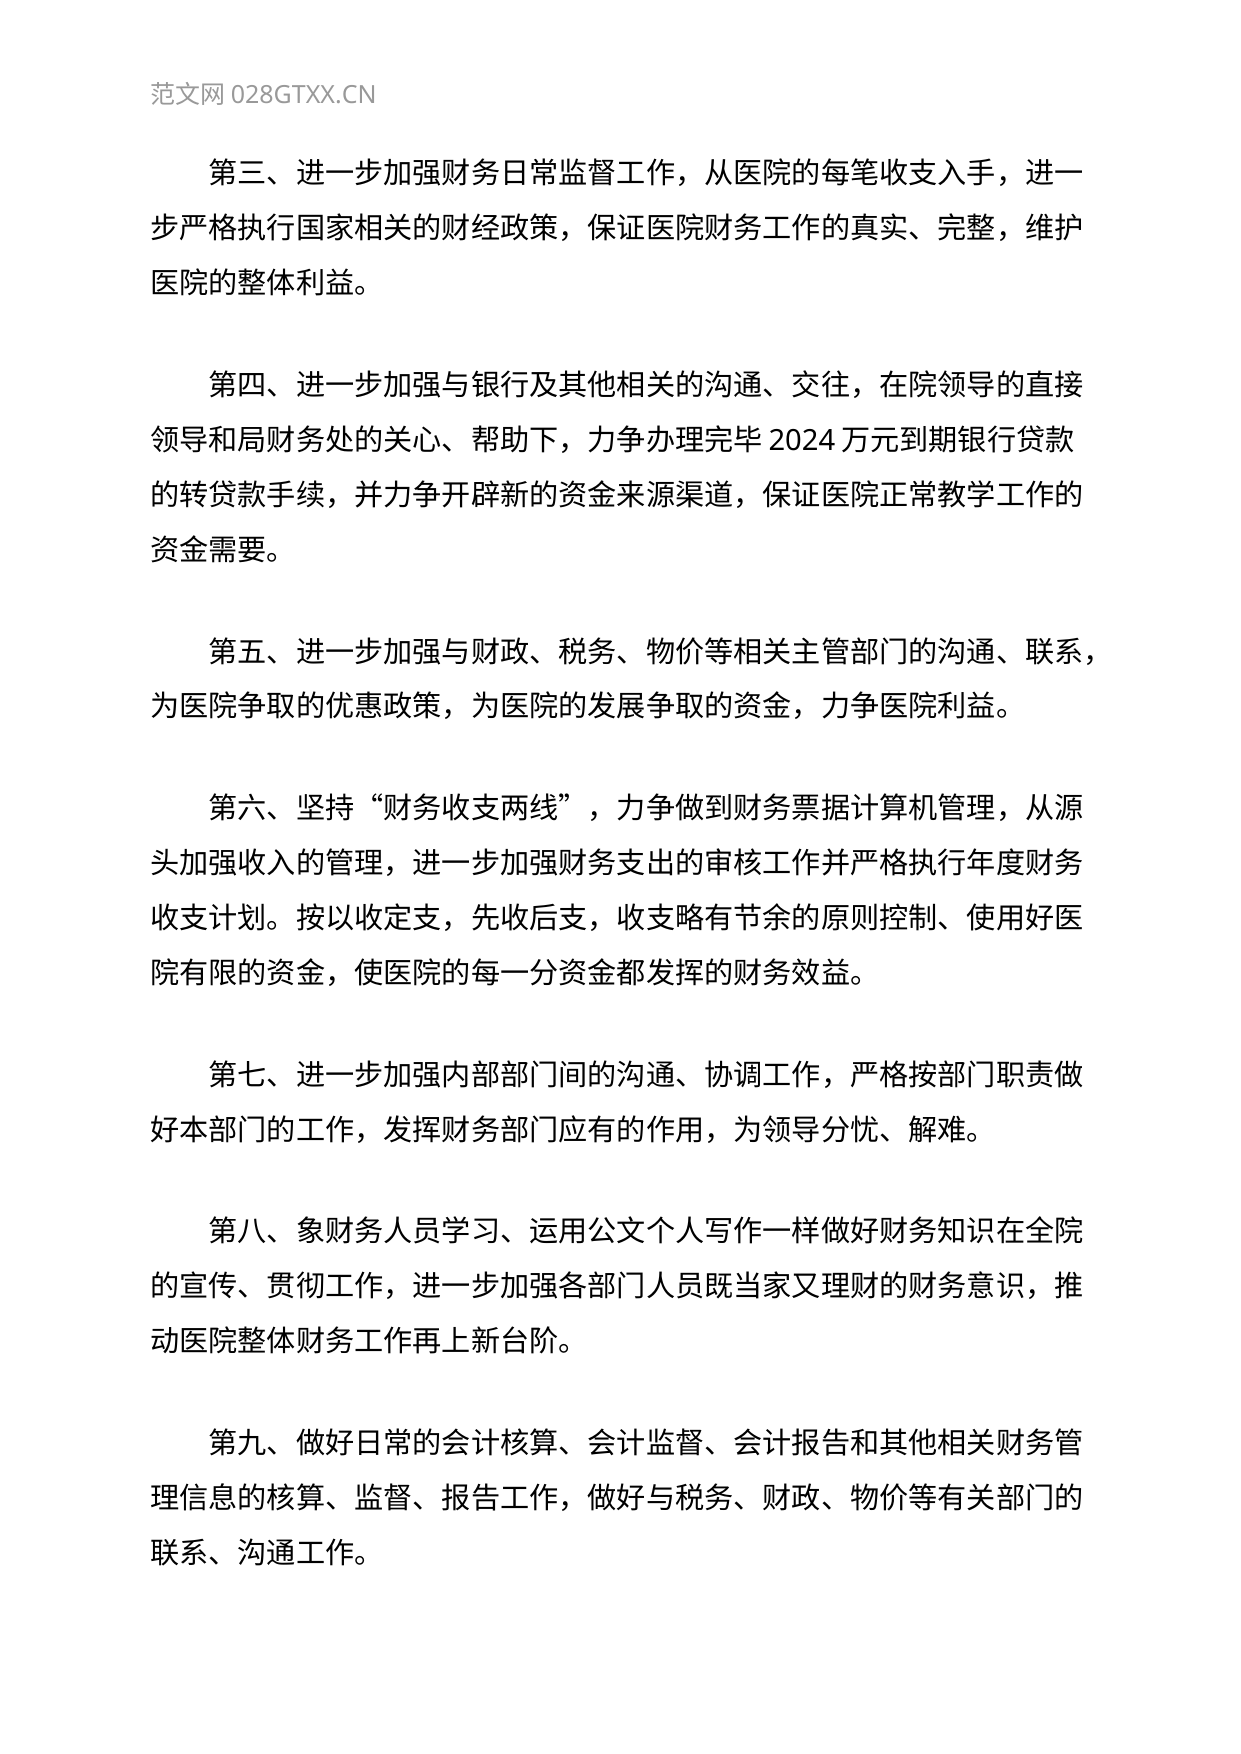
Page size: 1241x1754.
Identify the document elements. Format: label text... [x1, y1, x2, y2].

text 第九、做好日常的会计核算、会计监督、会计报告和其他相关财务管理信息的核算、监督、报告工作，做好与税务、财政、物价等有关部门的联系、沟通工作。 [150, 1419, 1090, 1572]
text 第三、进一步加强财务日常监督工作，从医院的每笔收支入手，进一步严格执行国家相关的财经政策，保证医院财务工作的真实、完整，维护医院的整体利益。 [150, 150, 1090, 302]
text 第八、象财务人员学习、运用公文个人写作一样做好财务知识在全院的宣传、贯彻工作，进一步加强各部门人员既当家又理财的财务意识，推动医院整体财务工作再上新台阶。 [150, 1208, 1090, 1360]
text 第六、坚持“财务收支两线”，力争做到财务票据计算机管理，从源头加强收入的管理，进一步加强财务支出的审核工作并严格执行年度财务收支计划。按以收定支，先收后支，收支略有节余的原则控制、使用好医院有限的资金，使医院的每一分资金都发挥的财务效益。 [150, 785, 1090, 992]
text 第五、进一步加强与财政、税务、物价等相关主管部门的沟通、联系，为医院争取的优惠政策，为医院的发展争取的资金，力争医院利益。 [150, 628, 1090, 725]
text 第四、进一步加强与银行及其他相关的沟通、交往，在院领导的直接领导和局财务处的关心、帮助下，力争办理完毕2024万元到期银行贷款的转贷款手续，并力争开辟新的资金来源渠道，保证医院正常教学工作的资金需要。 [150, 362, 1090, 569]
text 第七、进一步加强内部部门间的沟通、协调工作，严格按部门职责做好本部门的工作，发挥财务部门应有的作用，为领导分忧、解难。 [150, 1051, 1090, 1148]
